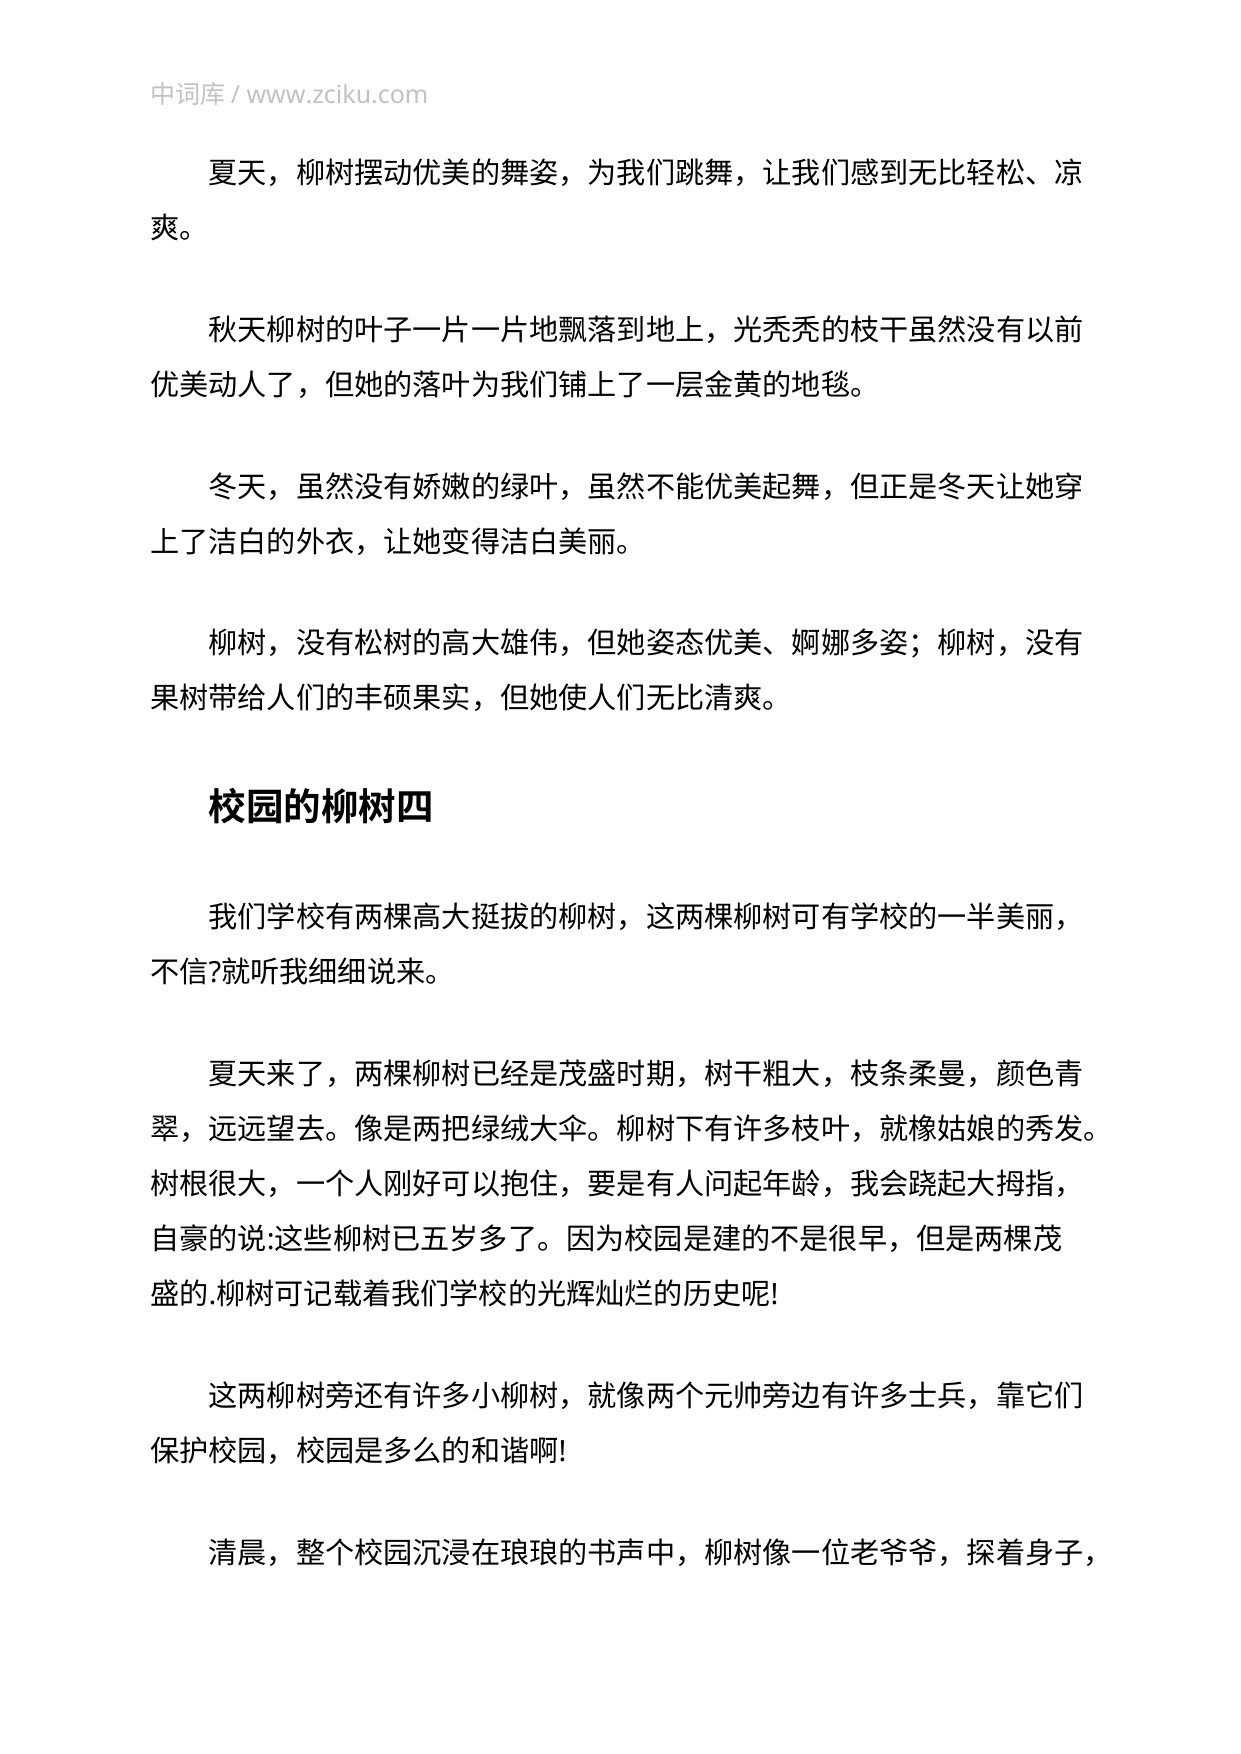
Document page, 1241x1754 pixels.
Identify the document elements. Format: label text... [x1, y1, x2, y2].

text 夏天来了，两棵柳树已经是茂盛时期，树干粗大，枝条柔曼，颜色青翠，远远望去。像是两把绿绒大伞。柳树下有许多枝叶，就橡姑娘的秀发。树根很大，一个人刚好可以抱住，要是有人问起年龄，我会跷起大拇指，自豪的说:这些柳树已五岁多了。因为校园是建的不是很早，但是两棵茂盛的.柳树可记载着我们学校的光辉灿烂的历史呢! [150, 1051, 1090, 1313]
text 我们学校有两棵高大挺拔的柳树，这两棵柳树可有学校的一半美丽，不信?就听我细细说来。 [150, 894, 1090, 991]
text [150, 1529, 1090, 1572]
text 冬天，虽然没有娇嫩的绿叶，虽然不能优美起舞，但正是冬天让她穿上了洁白的外衣，让她变得洁白美丽。 [150, 463, 1090, 561]
text 夏天，柳树摆动优美的舞姿，为我们跳舞，让我们感到无比轻松、凉爽。 [150, 150, 1090, 247]
text 这两柳树旁还有许多小柳树，就像两个元帅旁边有许多士兵，靠它们保护校园，校园是多么的和谐啊! [150, 1373, 1090, 1470]
text 校园的柳树四 [150, 777, 1090, 831]
text 秋天柳树的叶子一片一片地飘落到地上，光秃秃的枝干虽然没有以前优美动人了，但她的落叶为我们铺上了一层金黄的地毯。 [150, 307, 1090, 404]
text 柳树，没有松树的高大雄伟，但她姿态优美、婀娜多姿；柳树，没有果树带给人们的丰硕果实，但她使人们无比清爽。 [150, 620, 1090, 717]
